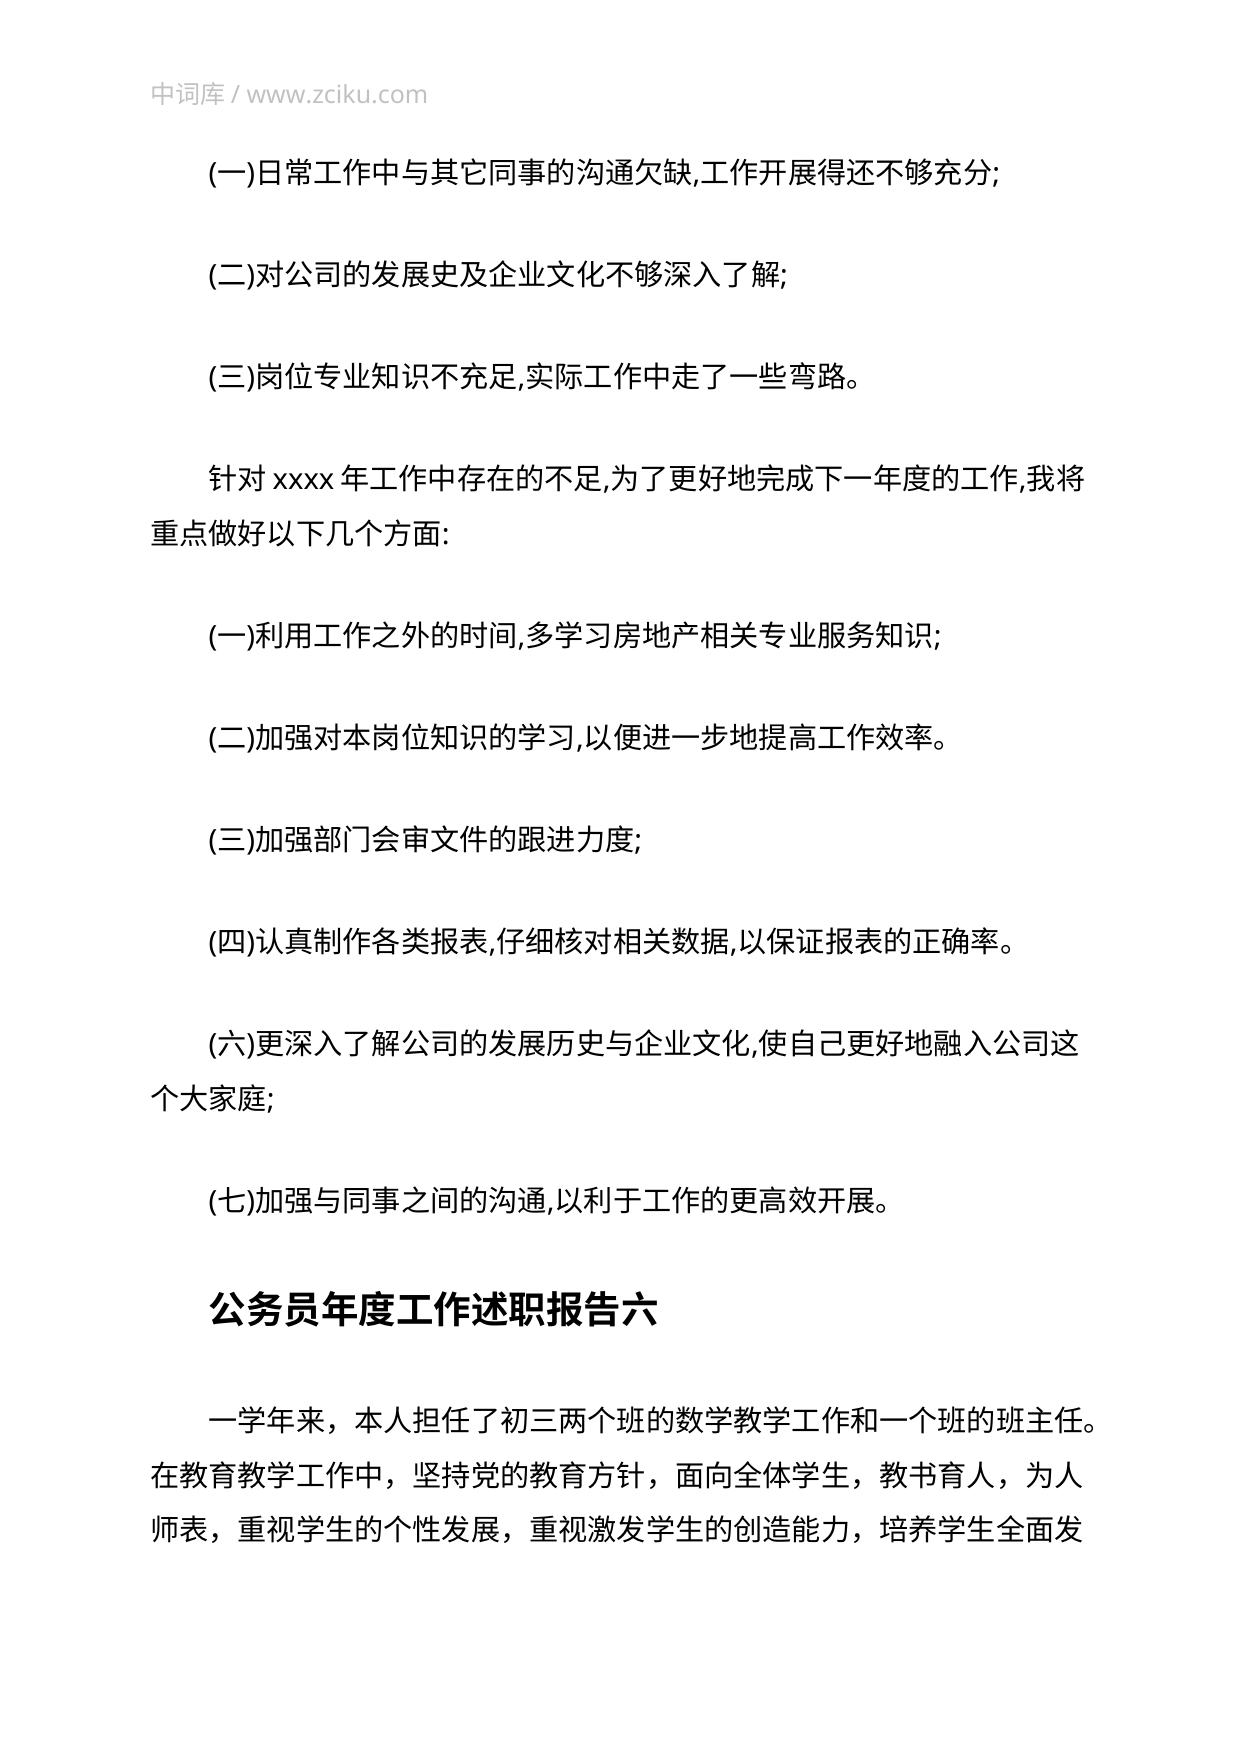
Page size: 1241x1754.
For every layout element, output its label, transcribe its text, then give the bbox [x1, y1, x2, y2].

text (一)利用工作之外的时间,多学习房地产相关专业服务知识; [150, 613, 1090, 655]
text (二)加强对本岗位知识的学习,以便进一步地提高工作效率。 [150, 715, 1090, 757]
text (七)加强与同事之间的沟通,以利于工作的更高效开展。 [150, 1178, 1090, 1220]
text (一)日常工作中与其它同事的沟通欠缺,工作开展得还不够充分; [150, 150, 1090, 192]
text 针对xxxx年工作中存在的不足,为了更好地完成下一年度的工作,我将重点做好以下几个方面: [150, 456, 1090, 553]
text (四)认真制作各类报表,仔细核对相关数据,以保证报表的正确率。 [150, 919, 1090, 961]
text 公务员年度工作述职报告六 [150, 1280, 1090, 1334]
text (三)加强部门会审文件的跟进力度; [150, 817, 1090, 859]
text (二)对公司的发展史及企业文化不够深入了解; [150, 252, 1090, 294]
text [150, 1397, 1090, 1549]
text (六)更深入了解公司的发展历史与企业文化,使自己更好地融入公司这个大家庭; [150, 1021, 1090, 1118]
text (三)岗位专业知识不充足,实际工作中走了一些弯路。 [150, 354, 1090, 396]
